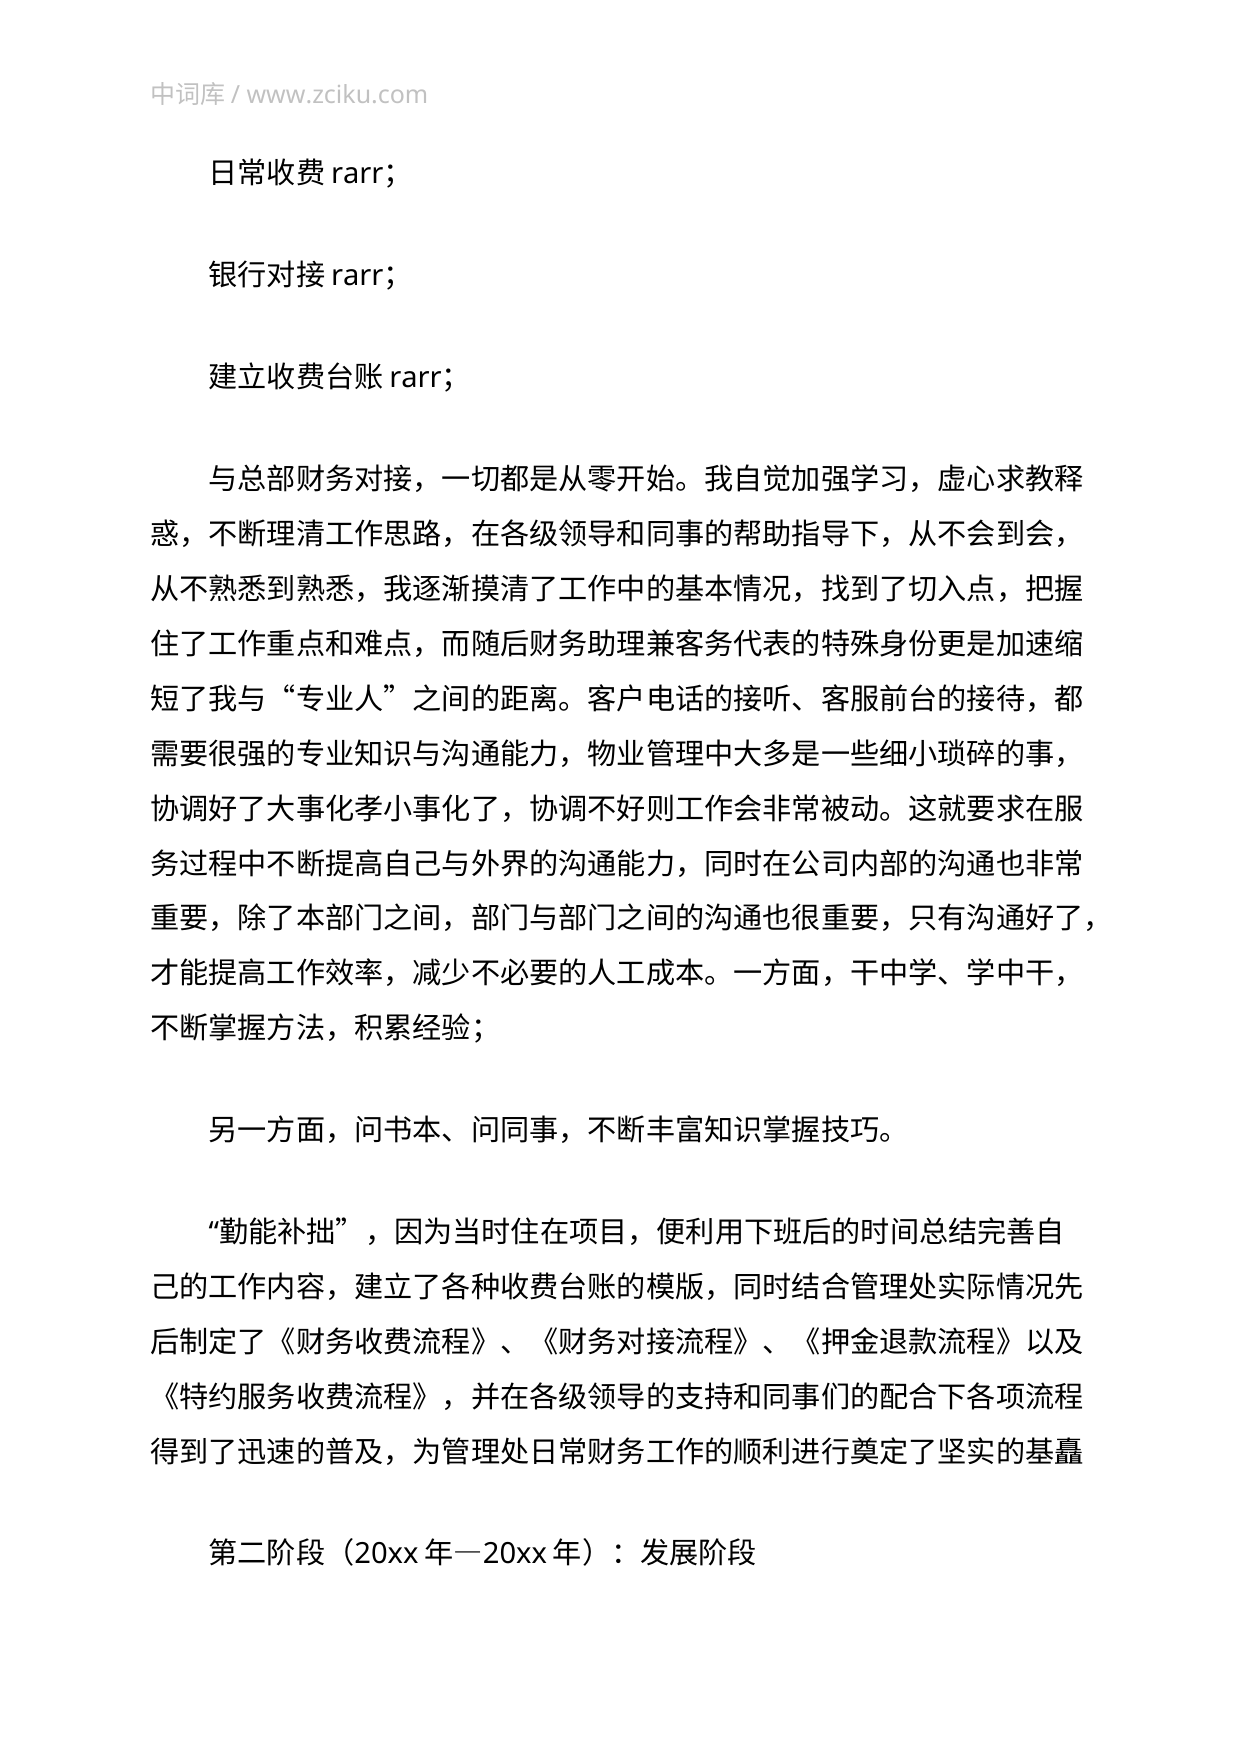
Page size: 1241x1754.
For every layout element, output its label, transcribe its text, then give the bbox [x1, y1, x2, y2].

text 与总部财务对接，一切都是从零开始。我自觉加强学习，虚心求教释惑，不断理清工作思路，在各级领导和同事的帮助指导下，从不会到会，从不熟悉到熟悉，我逐渐摸清了工作中的基本情况，找到了切入点，把握住了工作重点和难点，而随后财务助理兼客务代表的特殊身份更是加速缩短了我与“专业人”之间的距离。客户电话的接听、客服前台的接待，都需要很强的专业知识与沟通能力，物业管理中大多是一些细小琐碎的事，协调好了大事化孝小事化了，协调不好则工作会非常被动。这就要求在服务过程中不断提高自己与外界的沟通能力，同时在公司内部的沟通也非常重要，除了本部门之间，部门与部门之间的沟通也很重要，只有沟通好了，才能提高工作效率，减少不必要的人工成本。一方面，干中学、学中干，不断掌握方法，积累经验； [150, 456, 1090, 1047]
text 银行对接rarr； [150, 252, 1090, 294]
text 第二阶段（20xx年—20xx年）：发展阶段 [150, 1530, 1090, 1572]
text 日常收费rarr； [150, 150, 1090, 192]
text “勤能补拙”，因为当时住在项目，便利用下班后的时间总结完善自己的工作内容，建立了各种收费台账的模版，同时结合管理处实际情况先后制定了《财务收费流程》、《财务对接流程》、《押金退款流程》以及《特约服务收费流程》，并在各级领导的支持和同事们的配合下各项流程得到了迅速的普及，为管理处日常财务工作的顺利进行奠定了坚实的基矗 [150, 1208, 1090, 1470]
text 建立收费台账rarr； [150, 354, 1090, 396]
text 另一方面，问书本、问同事，不断丰富知识掌握技巧。 [150, 1107, 1090, 1149]
